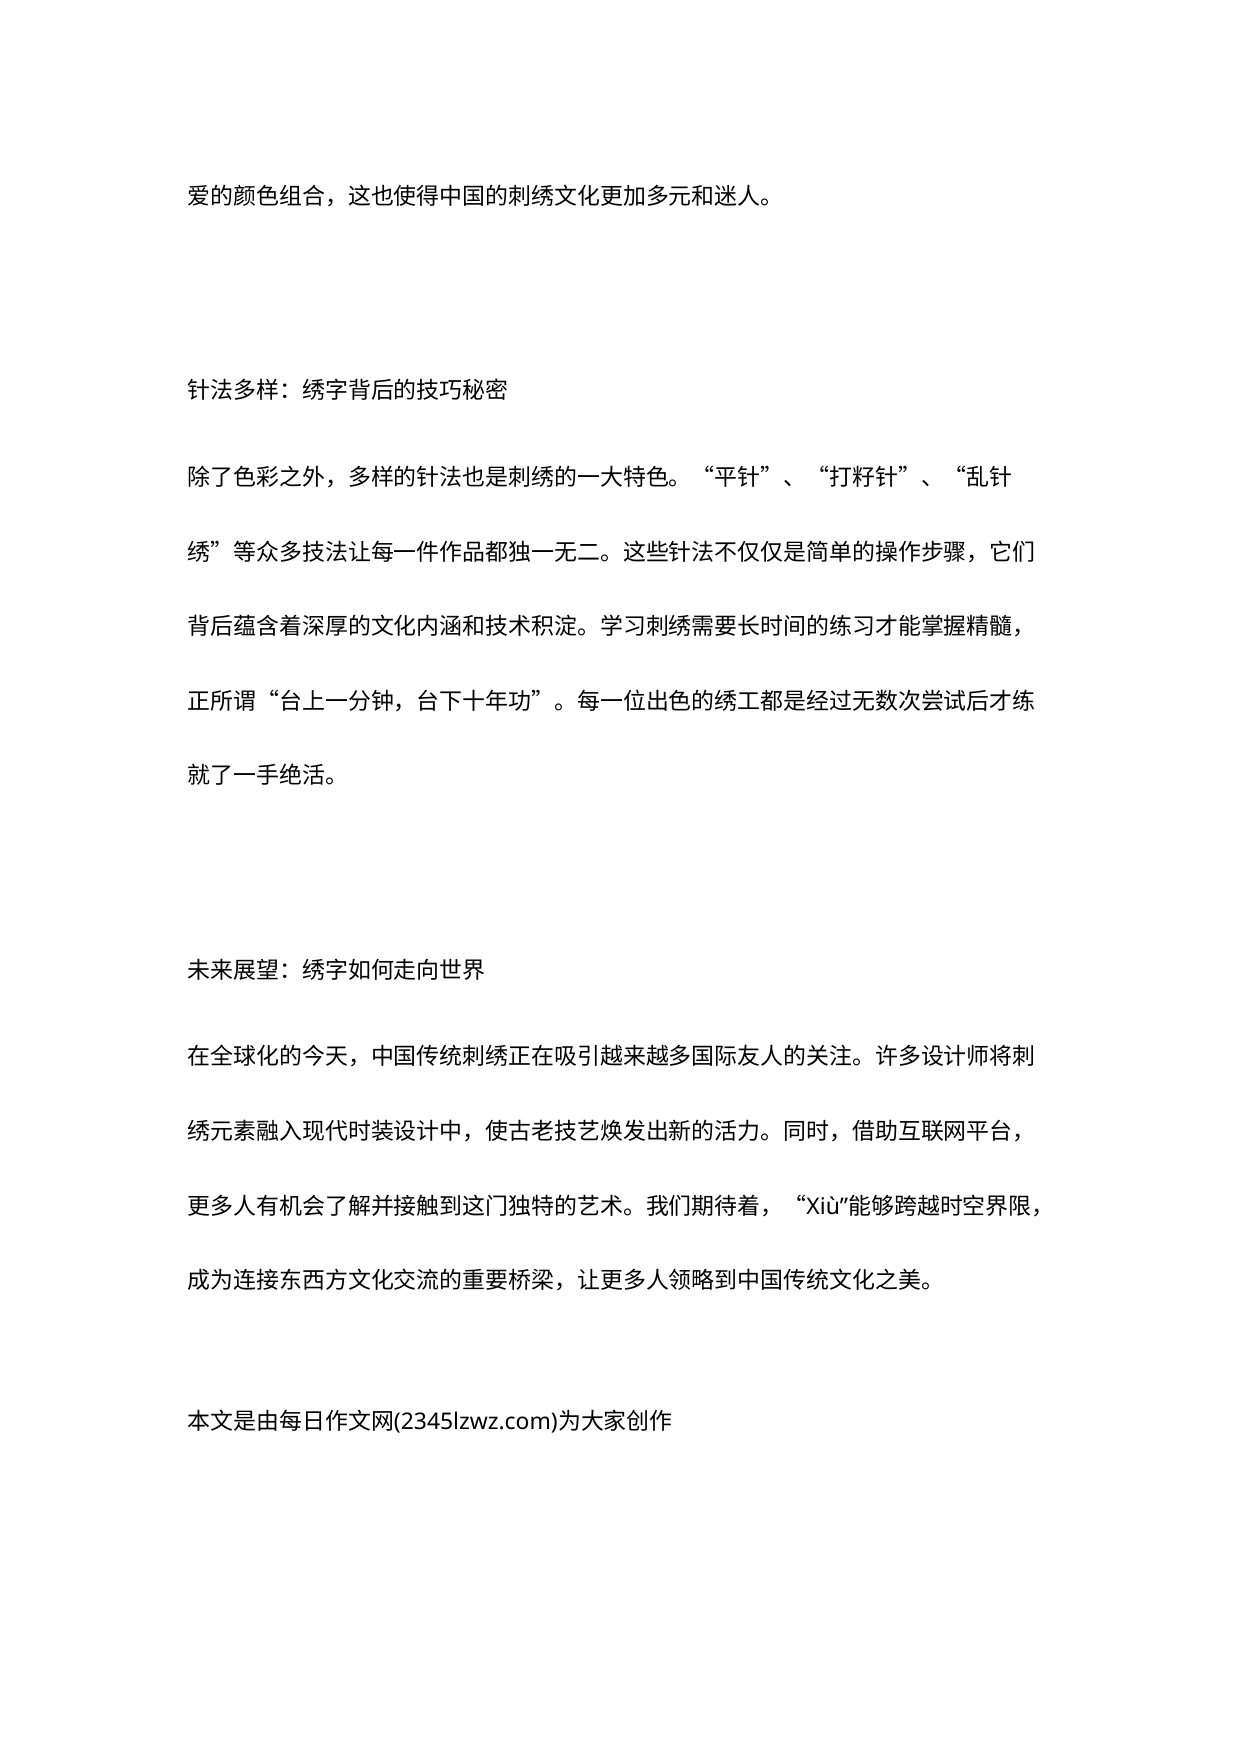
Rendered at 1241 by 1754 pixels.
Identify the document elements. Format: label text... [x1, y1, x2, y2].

text 除了色彩之外，多样的针法也是刺绣的一大特色。“平针”、“打籽针”、“乱针绣”等众多技法让每一件作品都独一无二。这些针法不仅仅是简单的操作步骤，它们背后蕴含着深厚的文化内涵和技术积淀。学习刺绣需要长时间的练习才能掌握精髓，正所谓“台上一分钟，台下十年功”。每一位出色的绣工都是经过无数次尝试后才练就了一手绝活。 [187, 443, 1053, 807]
text 未来展望：绣字如何走向世界 [187, 936, 1053, 1001]
text 针法多样：绣字背后的技巧秘密 [187, 356, 1053, 421]
text 在全球化的今天，中国传统刺绣正在吸引越来越多国际友人的关注。许多设计师将刺绣元素融入现代时装设计中，使古老技艺焕发出新的活力。同时，借助互联网平台，更多人有机会了解并接触到这门独特的艺术。我们期待着，“Xiù”能够跨越时空界限，成为连接东西方文化交流的重要桥梁，让更多人领略到中国传统文化之美。 [187, 1022, 1053, 1311]
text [187, 162, 1053, 227]
text 本文是由每日作文网(2345lzwz.com)为大家创作 [187, 1387, 1053, 1452]
